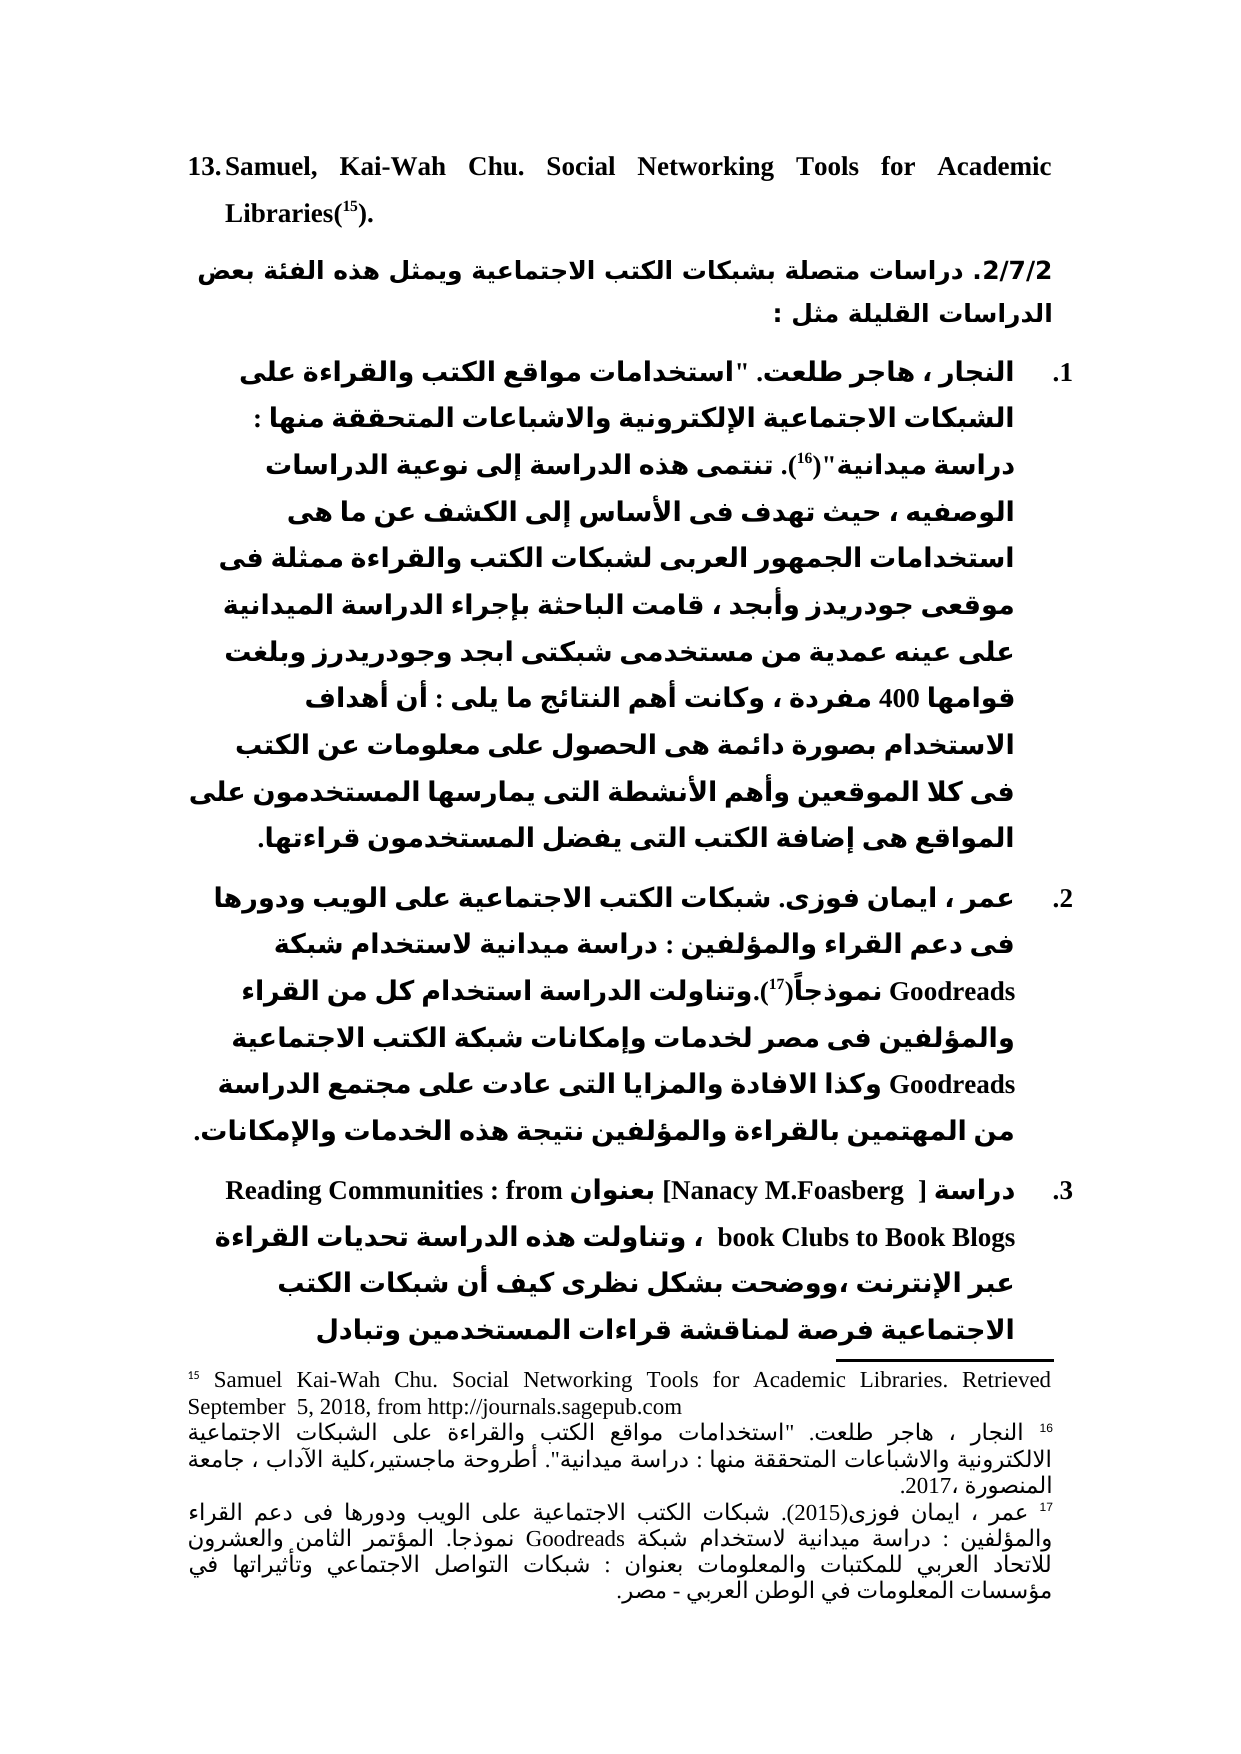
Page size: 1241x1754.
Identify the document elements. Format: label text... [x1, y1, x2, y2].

list النجار ، هاجر طلعت. "استخدامات مواقع الكتب والقراءة على الشبكات الاجتماعية الإلكترونية والاشباعات المتحققة منها : دراسة ميدانية"(). تنتمى هذه الدراسة إلى نوعية الدراسات الوصفيه ، حيث تهدف فى الأساس إلى الكشف عن ما هى استخدامات الجمهور العربى لشبكات الكتب والقراءة ممثلة فى موقعى جودريدز وأبجد ، قامت الباحثة بإجراء الدراسة الميدانية على عينه عمدية من مستخدمى شبكتى ابجد وجودريدرز وبلغت قوامها 400 مفردة ، وكانت أهم النتائج ما يلى : أن أهداف الاستخدام بصورة دائمة هى الحصول على معلومات عن الكتب فى كلا الموقعين وأهم الأنشطة التى يمارسها المستخدمون على المواقع هى إضافة الكتب التى يفضل المستخدمون قراءتها. [187, 356, 1053, 854]
list Samuel, Kai-Wah Chu. Social Networking Tools for Academic Libraries(). [187, 150, 1053, 228]
text 2/7/2. دراسات متصلة بشبكات الكتب الاجتماعية ويمثل هذه الفئة بعض الدراسات القليلة مثل : [187, 256, 1053, 329]
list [187, 1174, 1053, 1345]
list عمر ، ايمان فوزى. شبكات الكتب الاجتماعية على الويب ودورها فى دعم القراء والمؤلفين : دراسة ميدانية لاستخدام شبكة Goodreads نموذجاً().وتناولت الدراسة استخدام كل من القراء والمؤلفين فى مصر لخدمات وإمكانات شبكة الكتب الاجتماعية Goodreads وكذا الافادة والمزايا التى عادت على مجتمع الدراسة من المهتمين بالقراءة والمؤلفين نتيجة هذه الخدمات والإمكانات. [187, 882, 1053, 1146]
